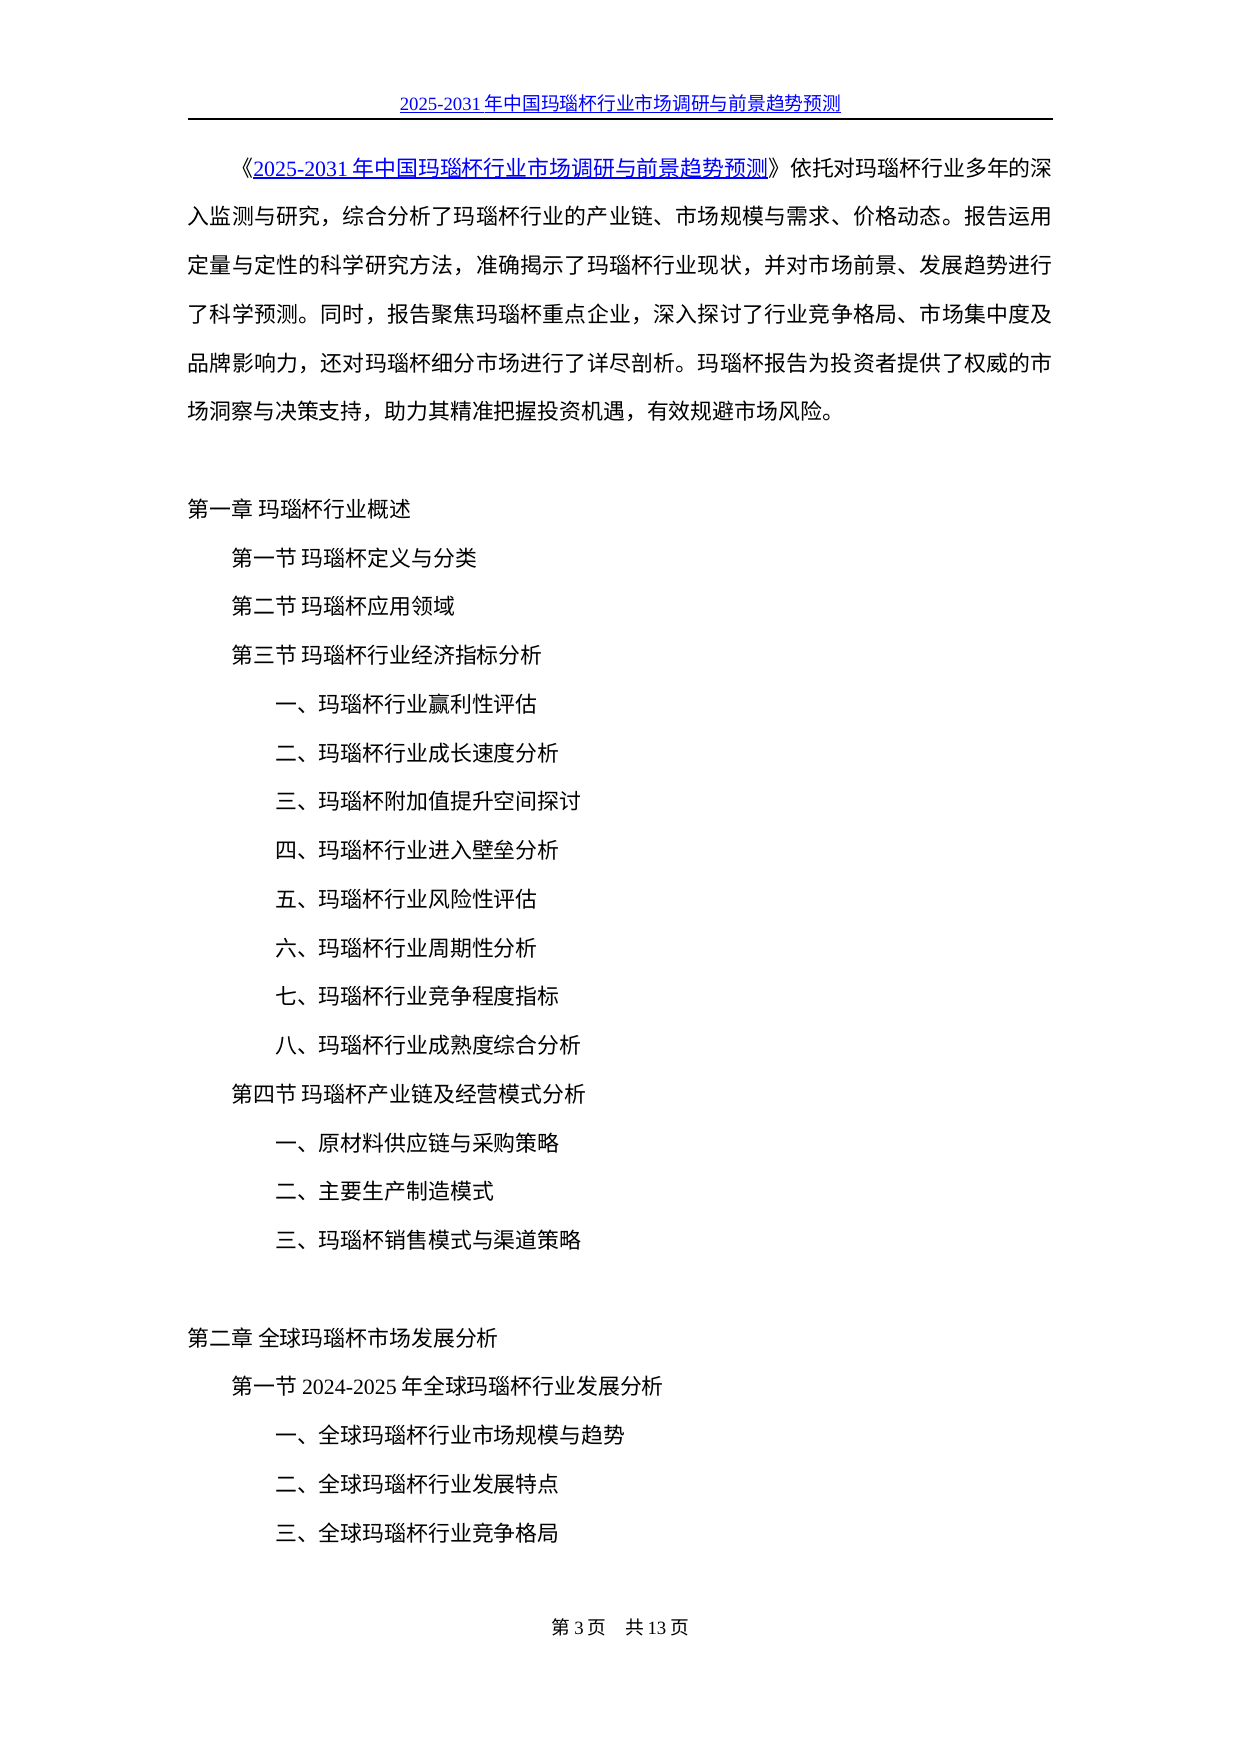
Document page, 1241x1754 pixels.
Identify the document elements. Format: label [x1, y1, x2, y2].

text [187, 150, 1053, 1548]
